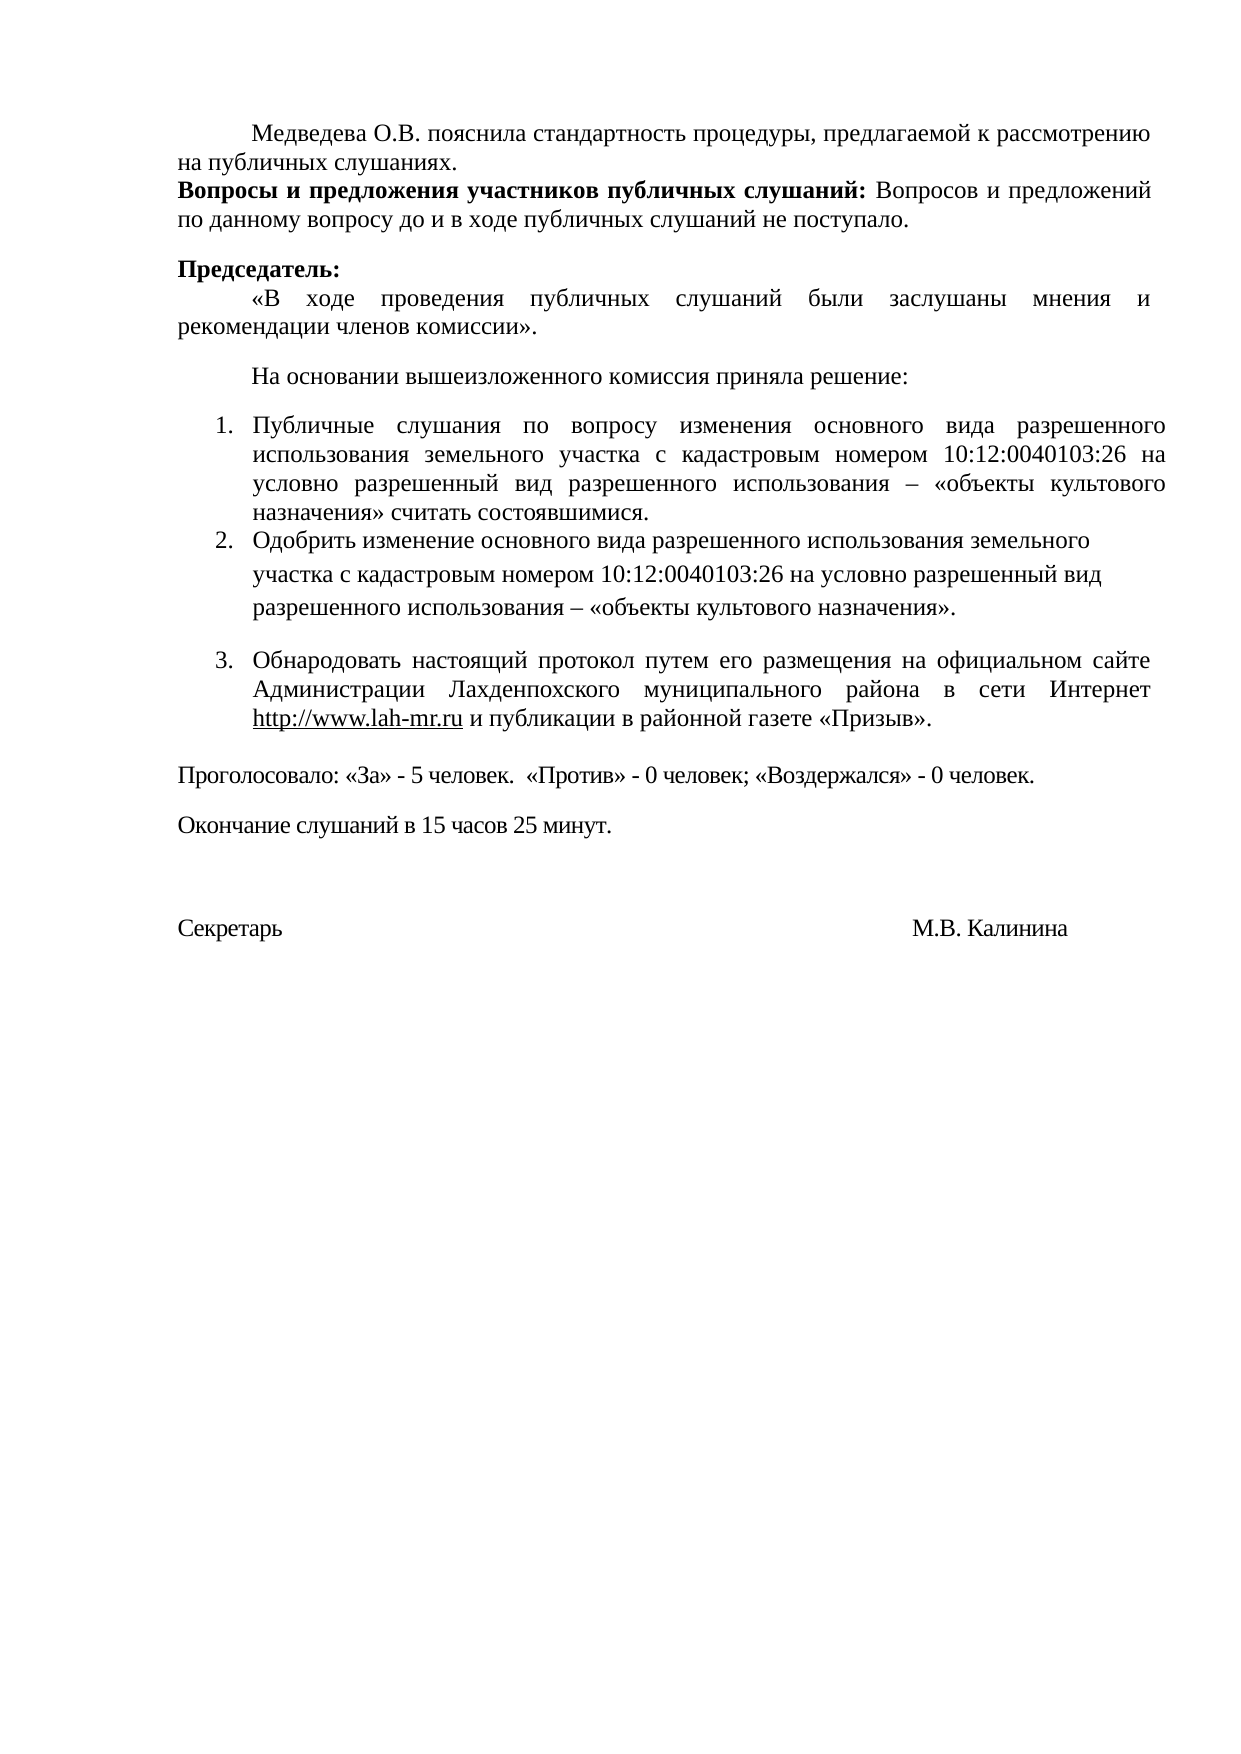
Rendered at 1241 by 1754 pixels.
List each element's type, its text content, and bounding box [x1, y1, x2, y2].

list Одобрить изменение основного вида разрешенного использования земельного участка с кадастровым номером 10:12:0040103:26 на условно разрешенный вид разрешенного использования – «объекты культового назначения». [215, 526, 1152, 620]
text Проголосовало: «За» - 5 человек. «Против» - 0 человек; «Воздержался» - 0 человек. [177, 761, 1152, 789]
text Председатель: «В ходе проведения публичных слушаний были заслушаны мнения и рекомендации членов комиссии». [177, 254, 1152, 340]
list Обнародовать настоящий протокол путем его размещения на официальном сайте Администрации Лахденпохского муниципального района в сети Интернет http://www.lah-mr.ru и публикации в районной газете «Призыв». [215, 646, 1152, 732]
text На основании вышеизложенного комиссия приняла решение: [177, 361, 1152, 390]
list Публичные слушания по вопросу изменения основного вида разрешенного использования земельного участка с кадастровым номером 10:12:0040103:26 на условно разрешенный вид разрешенного использования – «объекты культового назначения» считать состоявшимися. [215, 411, 1167, 526]
text Вопросы и предложения участников публичных слушаний: Вопросов и предложений по данному вопросу до и в ходе публичных слушаний не поступало. [177, 176, 1152, 233]
text Секретарь М.В. Калинина [177, 913, 1152, 942]
text Медведева О.В. пояснила стандартность процедуры, предлагаемой к рассмотрению на публичных слушаниях. [177, 118, 1152, 176]
text Окончание слушаний в 15 часов 25 минут. [177, 810, 1152, 839]
